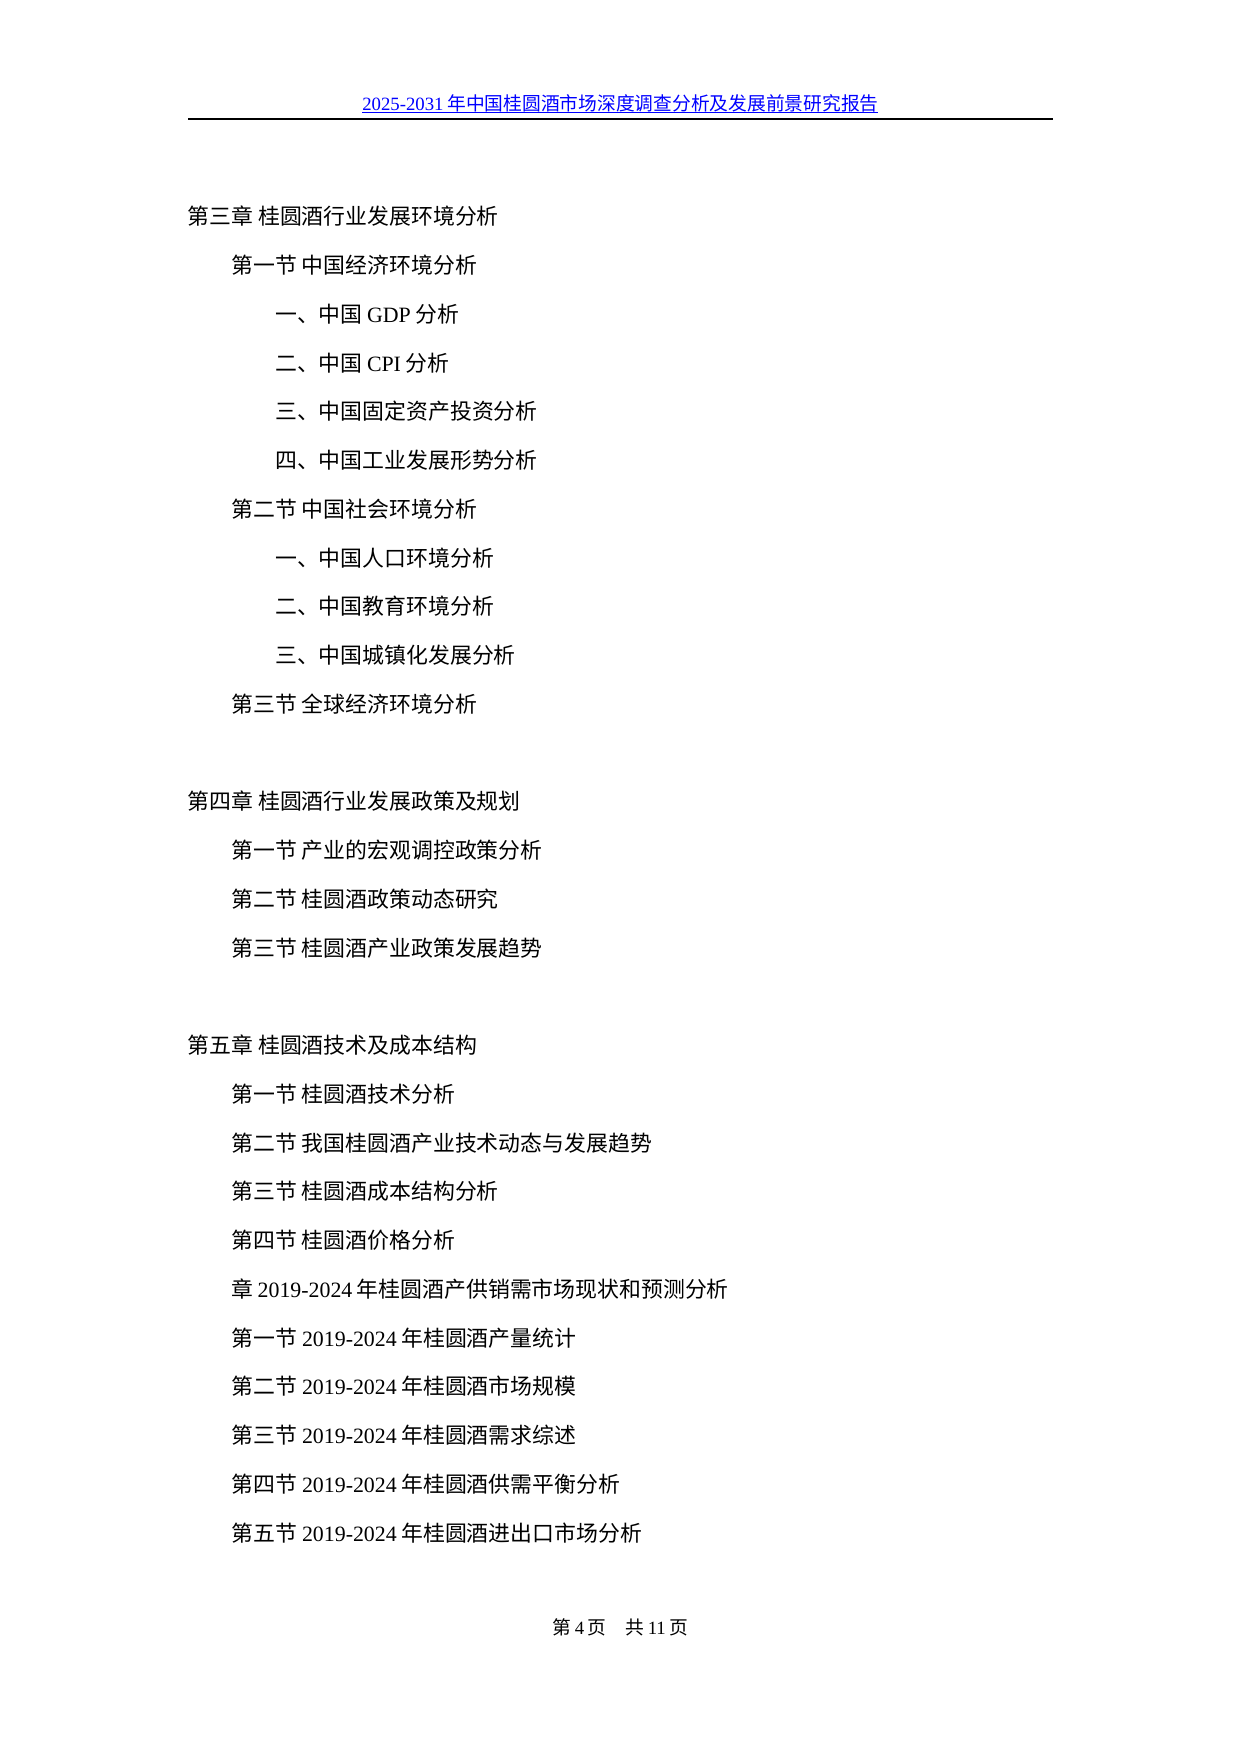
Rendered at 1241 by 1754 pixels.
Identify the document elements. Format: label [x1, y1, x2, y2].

text [187, 150, 1053, 1548]
